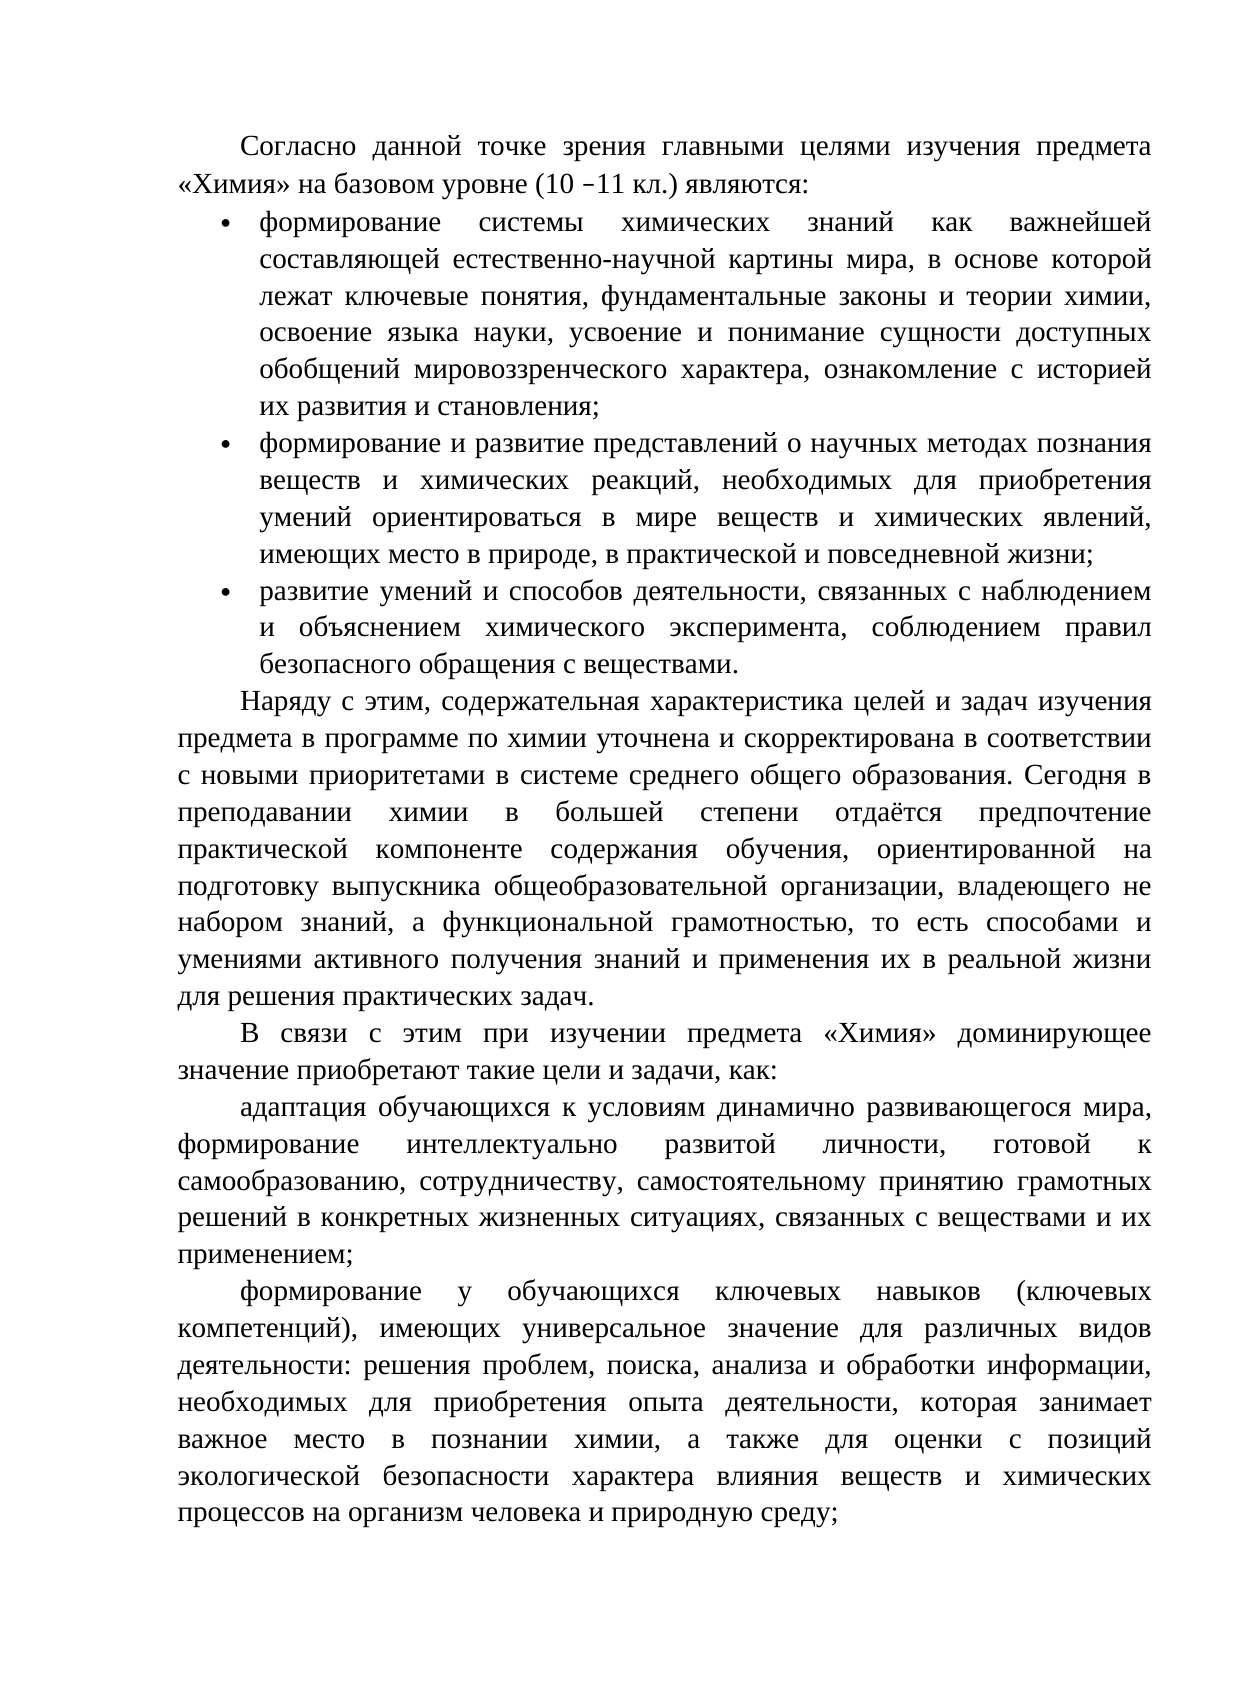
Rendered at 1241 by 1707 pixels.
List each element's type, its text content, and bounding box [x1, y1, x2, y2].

text В связи с этим при изучении предмета «Химия» доминирующее значение приобретают такие цели и задачи, как: [177, 1015, 1152, 1086]
list формирование системы химических знаний как важнейшей составляющей естественно-научной картины мира, в основе которой лежат ключевые понятия, фундаментальные законы и теории химии, освоение языка науки, усвоение и понимание сущности доступных обобщений мировоззренческого характера, ознакомление с историей их развития и становления; [222, 204, 1152, 422]
text адаптация обучающихся к условиям динамично развивающегося мира, формирование интеллектуально развитой личности, готовой к самообразованию, сотрудничеству, самостоятельному принятию грамотных решений в конкретных жизненных ситуациях, связанных с веществами и их применением; [177, 1089, 1152, 1270]
text Наряду с этим, содержательная характеристика целей и задач изучения предмета в программе по химии уточнена и скорректирована в соответствии с новыми приоритетами в системе среднего общего образования. Сегодня в преподавании химии в большей степени отдаётся предпочтение практической компоненте содержания обучения, ориентированной на подготовку выпускника общеобразовательной организации, владеющего не набором знаний, а функциональной грамотностью, то есть способами и умениями активного получения знаний и применения их в реальной жизни для решения практических задач. [177, 683, 1152, 1012]
list развитие умений и способов деятельности, связанных с наблюдением и объяснением химического эксперимента, соблюдением правил безопасного обращения с веществами. [222, 573, 1152, 680]
text Согласно данной точке зрения главными целями изучения предмета «Химия» на базовом уровне (10 –11 кл.) являются: [177, 128, 1152, 200]
text формирование у обучающихся ключевых навыков (ключевых компетенций), имеющих универсальное значение для различных видов деятельности: решения проблем, поиска, анализа и обработки информации, необходимых для приобретения опыта деятельности, которая занимает важное место в познании химии, а также для оценки с позиций экологической безопасности характера влияния веществ и химических процессов на организм человека и природную среду; [177, 1273, 1152, 1528]
list формирование и развитие представлений о научных методах познания веществ и химических реакций, необходимых для приобретения умений ориентироваться в мире веществ и химических явлений, имеющих место в природе, в практической и повседневной жизни; [222, 425, 1152, 569]
